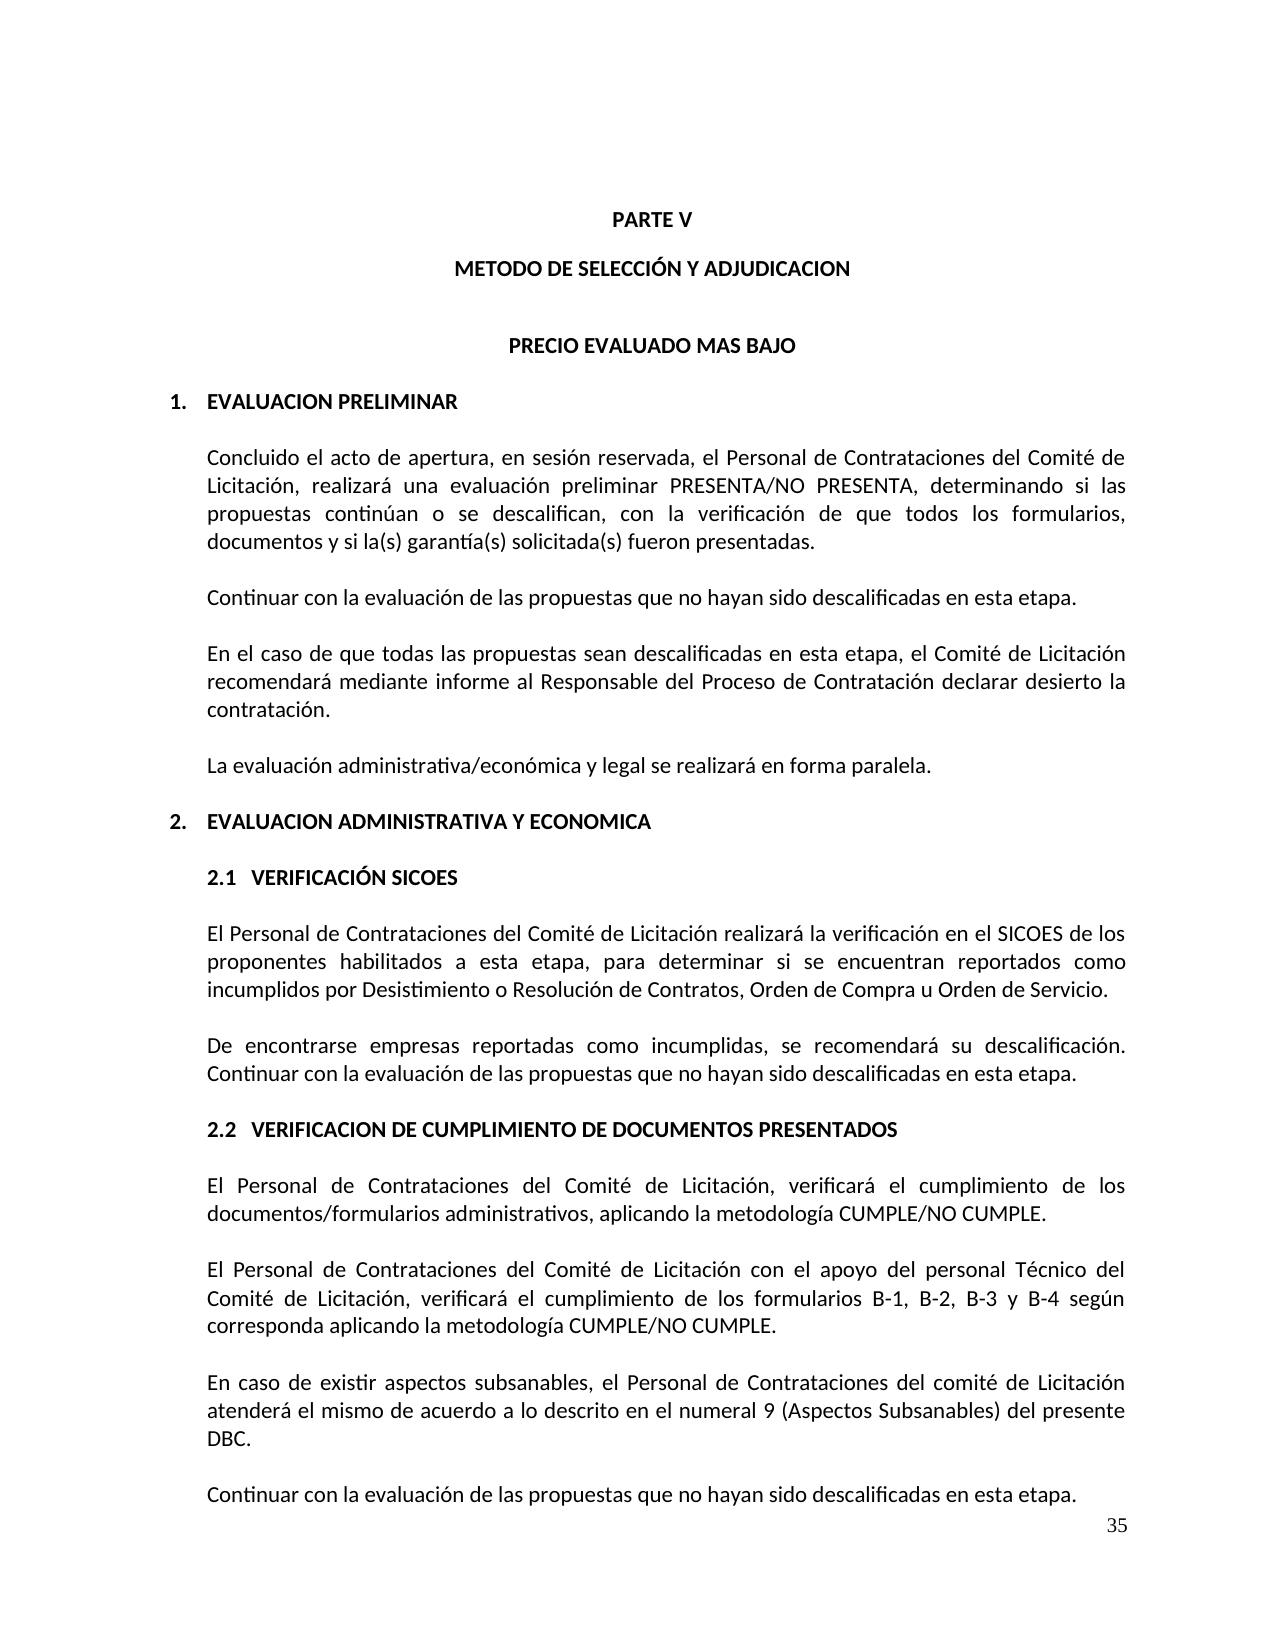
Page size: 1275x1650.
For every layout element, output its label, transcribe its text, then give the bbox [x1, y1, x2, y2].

text La evaluación administrativa/económica y legal se realizará en forma paralela. [207, 751, 1127, 779]
list EVALUACION PRELIMINAR [169, 387, 1127, 415]
text El Personal de Contrataciones del Comité de Licitación con el apoyo del personal Técnico del Comité de Licitación, verificará el cumplimiento de los formularios B-1, B-2, B-3 y B-4 según corresponda aplicando la metodología CUMPLE/NO CUMPLE. [207, 1256, 1127, 1340]
text PRECIO EVALUADO MAS BAJO [177, 331, 1127, 359]
text Continuar con la evaluación de las propuestas que no hayan sido descalificadas en esta etapa. [207, 583, 1127, 611]
text En el caso de que todas las propuestas sean descalificadas en esta etapa, el Comité de Licitación recomendará mediante informe al Responsable del Proceso de Contratación declarar desierto la contratación. [207, 639, 1127, 723]
list VERIFICACION DE CUMPLIMIENTO DE DOCUMENTOS PRESENTADOS [207, 1116, 1127, 1143]
text Continuar con la evaluación de las propuestas que no hayan sido descalificadas en esta etapa. [207, 1480, 1127, 1508]
text Concluido el acto de apertura, en sesión reservada, el Personal de Contrataciones del Comité de Licitación, realizará una evaluación preliminar PRESENTA/NO PRESENTA, determinando si las propuestas continúan o se descalifican, con la verificación de que todos los formularios, documentos y si la(s) garantía(s) solicitada(s) fueron presentadas. [207, 443, 1127, 555]
text El Personal de Contrataciones del Comité de Licitación, verificará el cumplimiento de los documentos/formularios administrativos, aplicando la metodología CUMPLE/NO CUMPLE. [207, 1172, 1127, 1228]
text En caso de existir aspectos subsanables, el Personal de Contrataciones del comité de Licitación atenderá el mismo de acuerdo a lo descrito en el numeral 9 (Aspectos Subsanables) del presente DBC. [207, 1368, 1127, 1452]
list EVALUACION ADMINISTRATIVA Y ECONOMICA [169, 807, 1127, 835]
text METODO DE SELECCIÓN Y ADJUDICACION [177, 254, 1127, 282]
text El Personal de Contrataciones del Comité de Licitación realizará la verificación en el SICOES de los proponentes habilitados a esta etapa, para determinar si se encuentran reportados como incumplidos por Desistimiento o Resolución de Contratos, Orden de Compra u Orden de Servicio. [207, 919, 1127, 1003]
list VERIFICACIÓN SICOES [207, 863, 1127, 891]
text PARTE V [177, 205, 1127, 233]
text De encontrarse empresas reportadas como incumplidas, se recomendará su descalificación. Continuar con la evaluación de las propuestas que no hayan sido descalificadas en esta etapa. [207, 1031, 1127, 1087]
